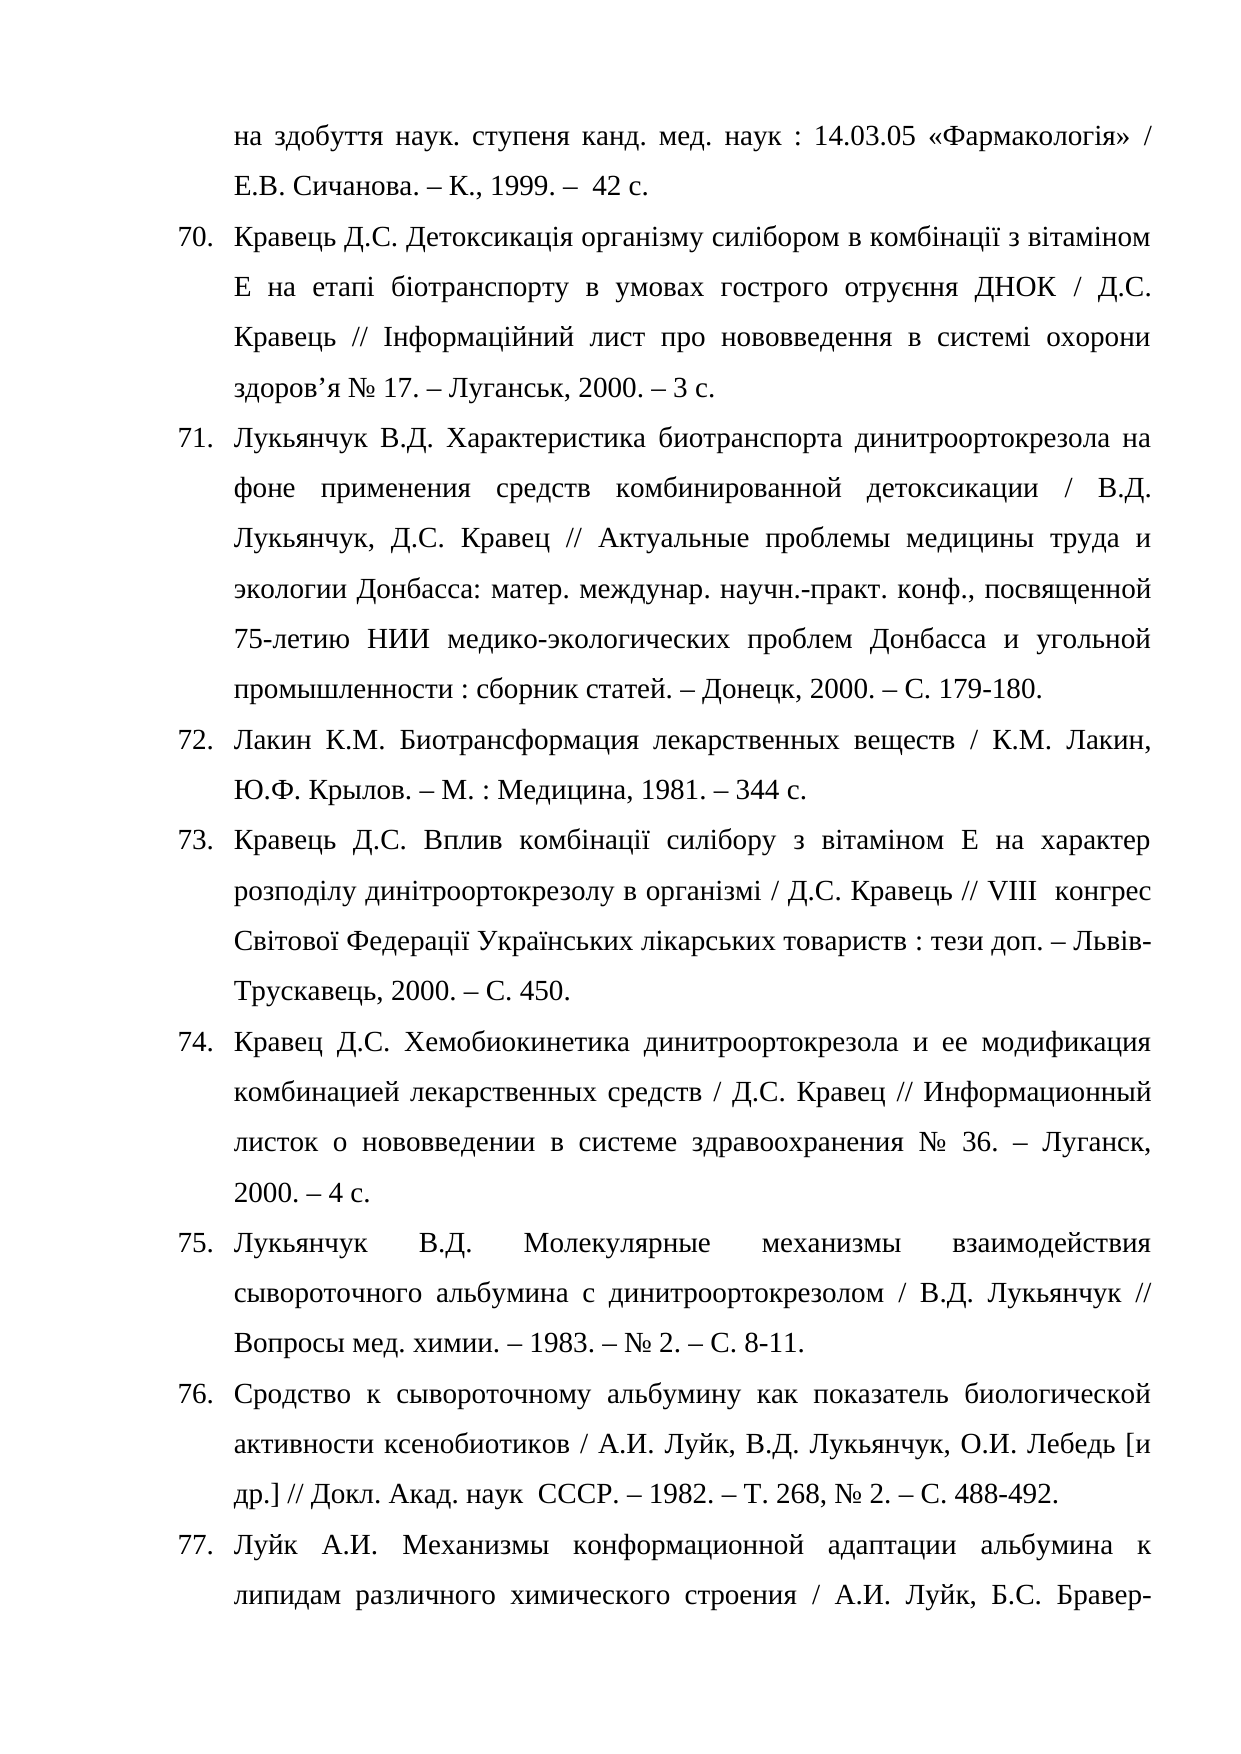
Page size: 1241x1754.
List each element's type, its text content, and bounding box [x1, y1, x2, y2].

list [177, 1527, 1152, 1611]
list Сродство к сывороточному альбумину как показатель биологической активности ксенобиотиков / А.И. Луйк, В.Д. Лукьянчук, О.И. Лебедь [и др.] // Докл. Акад. наук СССР. – 1982. – Т. 268, № 2. – С. 488-492. [177, 1376, 1152, 1510]
list Кравец Д.С. Хемобиокинетика динитроортокрезола и ее модификация комбинацией лекарственных средств / Д.С. Кравец // Информационный листок о нововведении в системе здравоохранения № 36. – Луганск, 2000. – 4 с. [177, 1024, 1152, 1208]
list Лакин К.М. Биотрансформация лекарственных веществ / К.М. Лакин, Ю.Ф. Крылов. – М. : Медицина, 1981. – 344 с. [177, 722, 1152, 806]
list Лукьянчук В.Д. Молекулярные механизмы взаимодействия сывороточного альбумина с динитроортокрезолом / В.Д. Лукьянчук // Вопросы мед. химии. – 1983. – № 2. – С. 8-11. [177, 1225, 1152, 1359]
list Кравець Д.С. Детоксикація організму силібором в комбінації з вітаміном Е на етапі біотранспорту в умовах гострого отруєння ДНОК / Д.С. Кравець // Інформаційний лист про нововведення в системі охорони здоров’я № 17. – Луганськ, 2000. – 3 с. [177, 219, 1152, 403]
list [177, 118, 1152, 202]
list Кравець Д.С. Вплив комбінації силібору з вітаміном Е на характер розподілу динітроортокрезолу в організмі / Д.С. Кравець // VIII конгрес Світової Федерації Українських лікарських товариств : тези доп. – Львів-Трускавець, 2000. – С. 450. [177, 822, 1152, 1007]
list Лукьянчук В.Д. Характеристика биотранспорта динитроортокрезола на фоне применения средств комбинированной детоксикации / В.Д. Лукьянчук, Д.С. Кравец // Актуальные проблемы медицины труда и экологии Донбасса: матер. междунар. научн.-практ. конф., посвященной 75-летию НИИ медико-экологических проблем Донбасса и угольной промышленности : сборник статей. – Донецк, 2000. – С. 179-180. [177, 420, 1152, 705]
